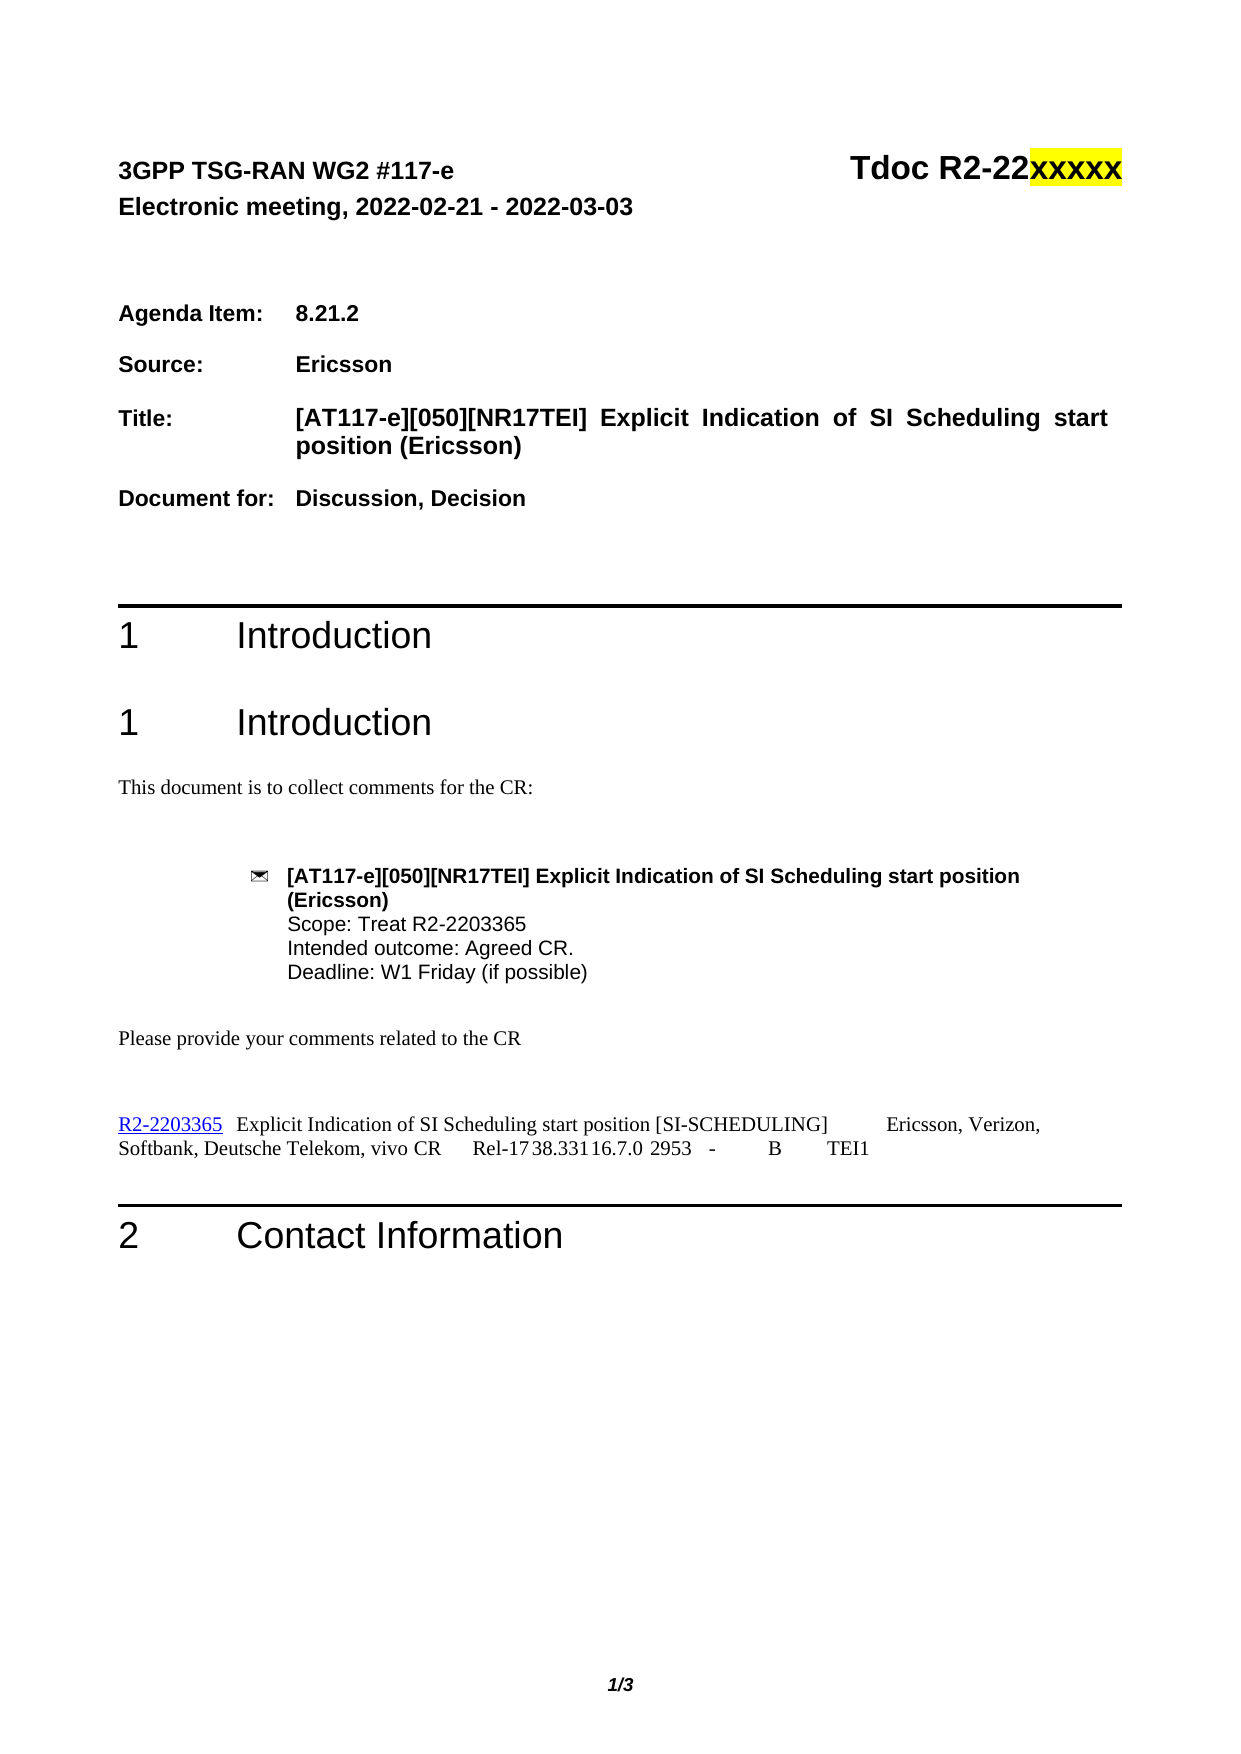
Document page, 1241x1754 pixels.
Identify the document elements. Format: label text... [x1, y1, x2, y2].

text Deadline: W1 Friday (if possible) [249, 959, 1122, 983]
subtitle 2 Contact Information [118, 1207, 1122, 1256]
text 3GPP TSG-RAN WG2 #117-e Tdoc R2-22xxxxx [118, 148, 1030, 186]
text Electronic meeting, 2022-02-21 - 2022-03-03 [118, 192, 1122, 221]
list [AT117-e][050][NR17TEI] Explicit Indication of SI Scheduling start position (Ericsson) [249, 863, 1122, 912]
subtitle 1 Introduction [118, 608, 1122, 657]
text Document for: Discussion, Decision [118, 485, 1122, 511]
text Agenda Item: 8.21.2 [118, 300, 1122, 326]
text This document is to collect comments for the CR: [118, 775, 1122, 799]
text Title: [AT117-e][050][NR17TEI] Explicit Indication of SI Scheduling start position (Ericsson) [118, 403, 1122, 460]
text Intended outcome: Agreed CR. [249, 936, 1122, 959]
text Please provide your comments related to the CR [118, 1026, 1122, 1050]
text R2-2203365 Explicit Indication of SI Scheduling start position [SI-SCHEDULING] Ericsson, Verizon, Softbank, Deutsche Telekom, vivo CR Rel-17 38.331 16.7.0 2953 - B TEI1 [118, 1112, 1122, 1160]
text Scope: Treat R2-2203365 [249, 912, 1122, 936]
subtitle 1 Introduction [118, 691, 1122, 744]
text Source: Ericsson [118, 351, 1122, 378]
